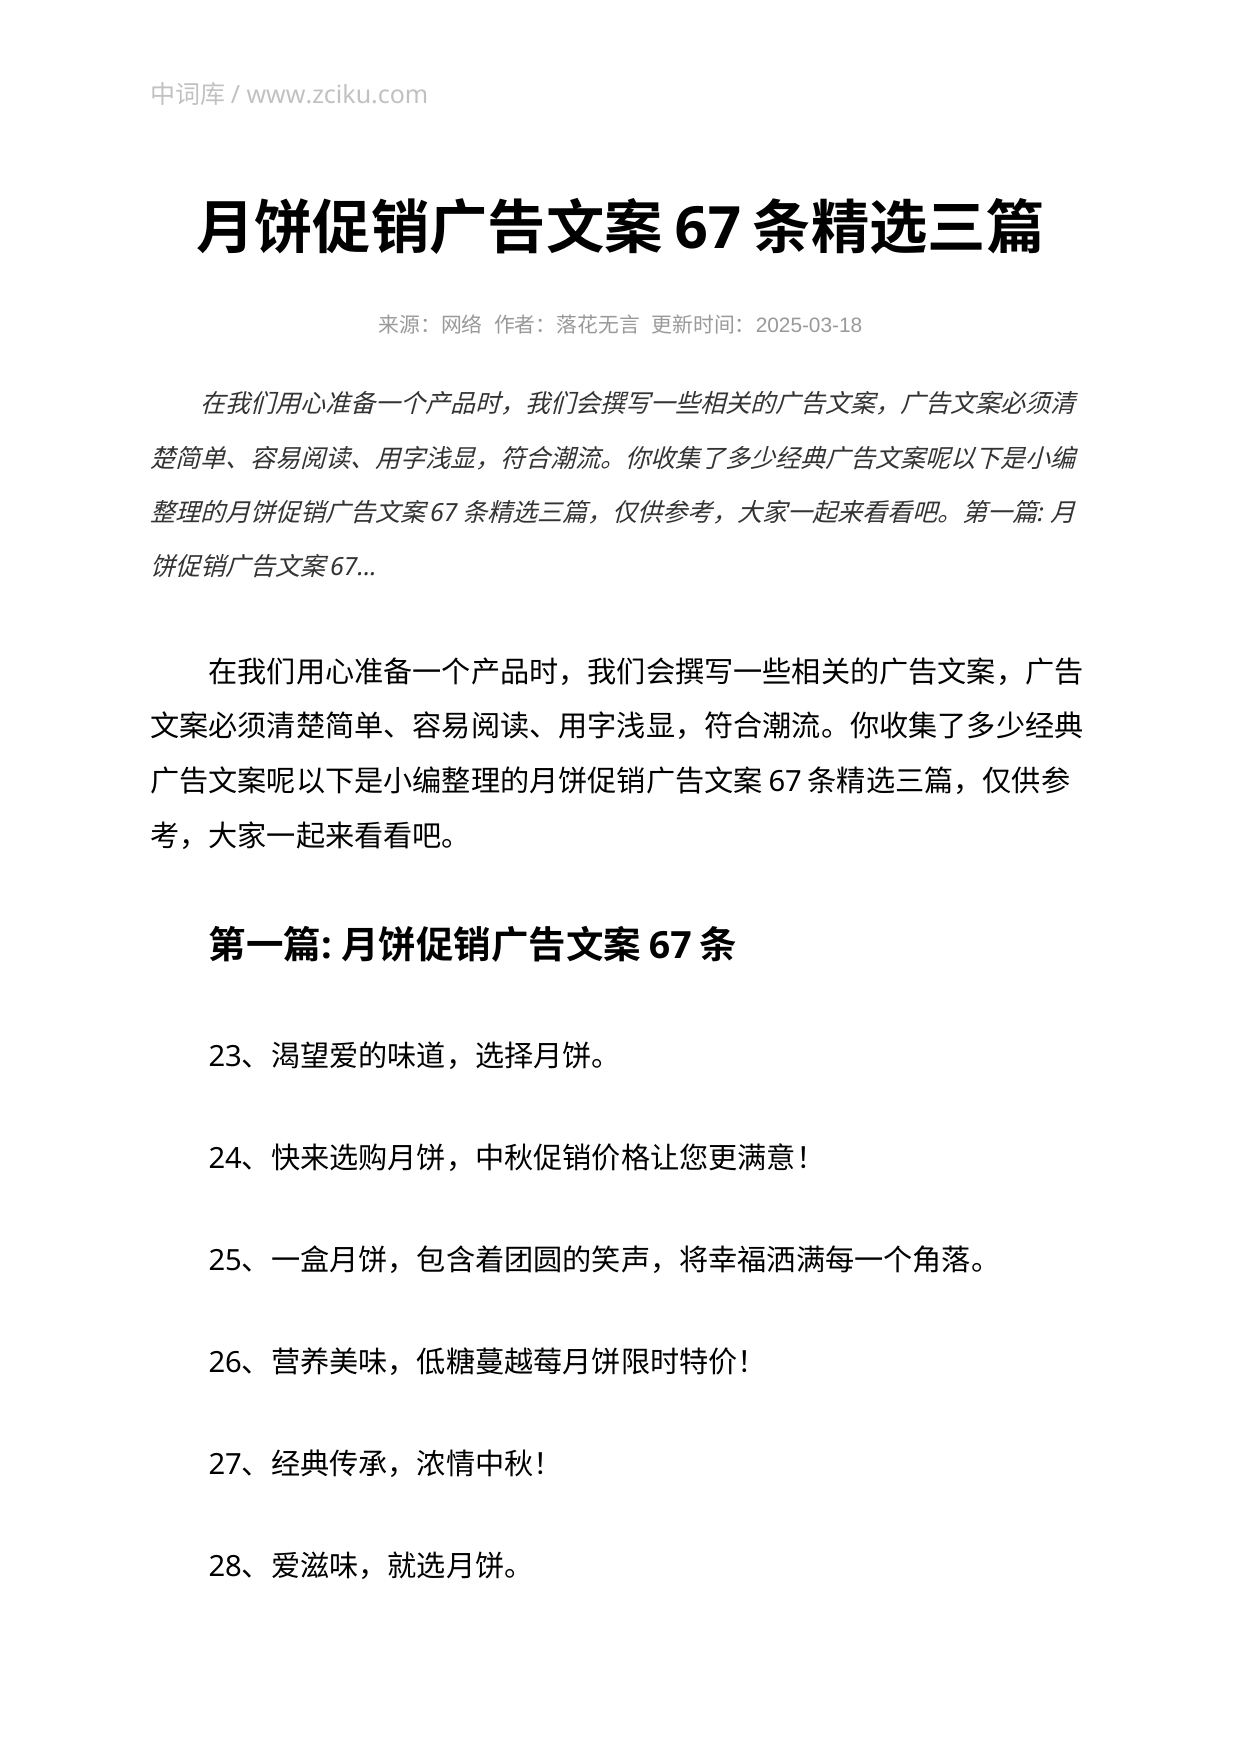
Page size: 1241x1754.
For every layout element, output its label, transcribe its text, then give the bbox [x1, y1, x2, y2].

text 来源：网络 作者：落花无言 更新时间：2025-03-18 [150, 313, 1090, 337]
text 在我们用心准备一个产品时，我们会撰写一些相关的广告文案，广告文案必须清楚简单、容易阅读、用字浅显，符合潮流。你收集了多少经典广告文案呢以下是小编整理的月饼促销广告文案67条精选三篇，仅供参考，大家一起来看看吧。 [150, 648, 1090, 855]
subtitle 月饼促销广告文案67条精选三篇 [150, 181, 1090, 266]
text 24、快来选购月饼，中秋促销价格让您更满意！ [150, 1134, 1090, 1177]
text 28、爱滋味，就选月饼。 [150, 1542, 1090, 1584]
text 25、一盒月饼，包含着团圆的笑声，将幸福洒满每一个角落。 [150, 1236, 1090, 1279]
text 在我们用心准备一个产品时，我们会撰写一些相关的广告文案，广告文案必须清楚简单、容易阅读、用字浅显，符合潮流。你收集了多少经典广告文案呢以下是小编整理的月饼促销广告文案67条精选三篇，仅供参考，大家一起来看看吧。第一篇: 月饼促销广告文案67... [150, 384, 1090, 583]
text 27、经典传承，浓情中秋！ [150, 1440, 1090, 1483]
text 第一篇: 月饼促销广告文案67条 [150, 915, 1090, 969]
text 23、渴望爱的味道，选择月饼。 [150, 1032, 1090, 1075]
text 26、营养美味，低糖蔓越莓月饼限时特价！ [150, 1338, 1090, 1381]
